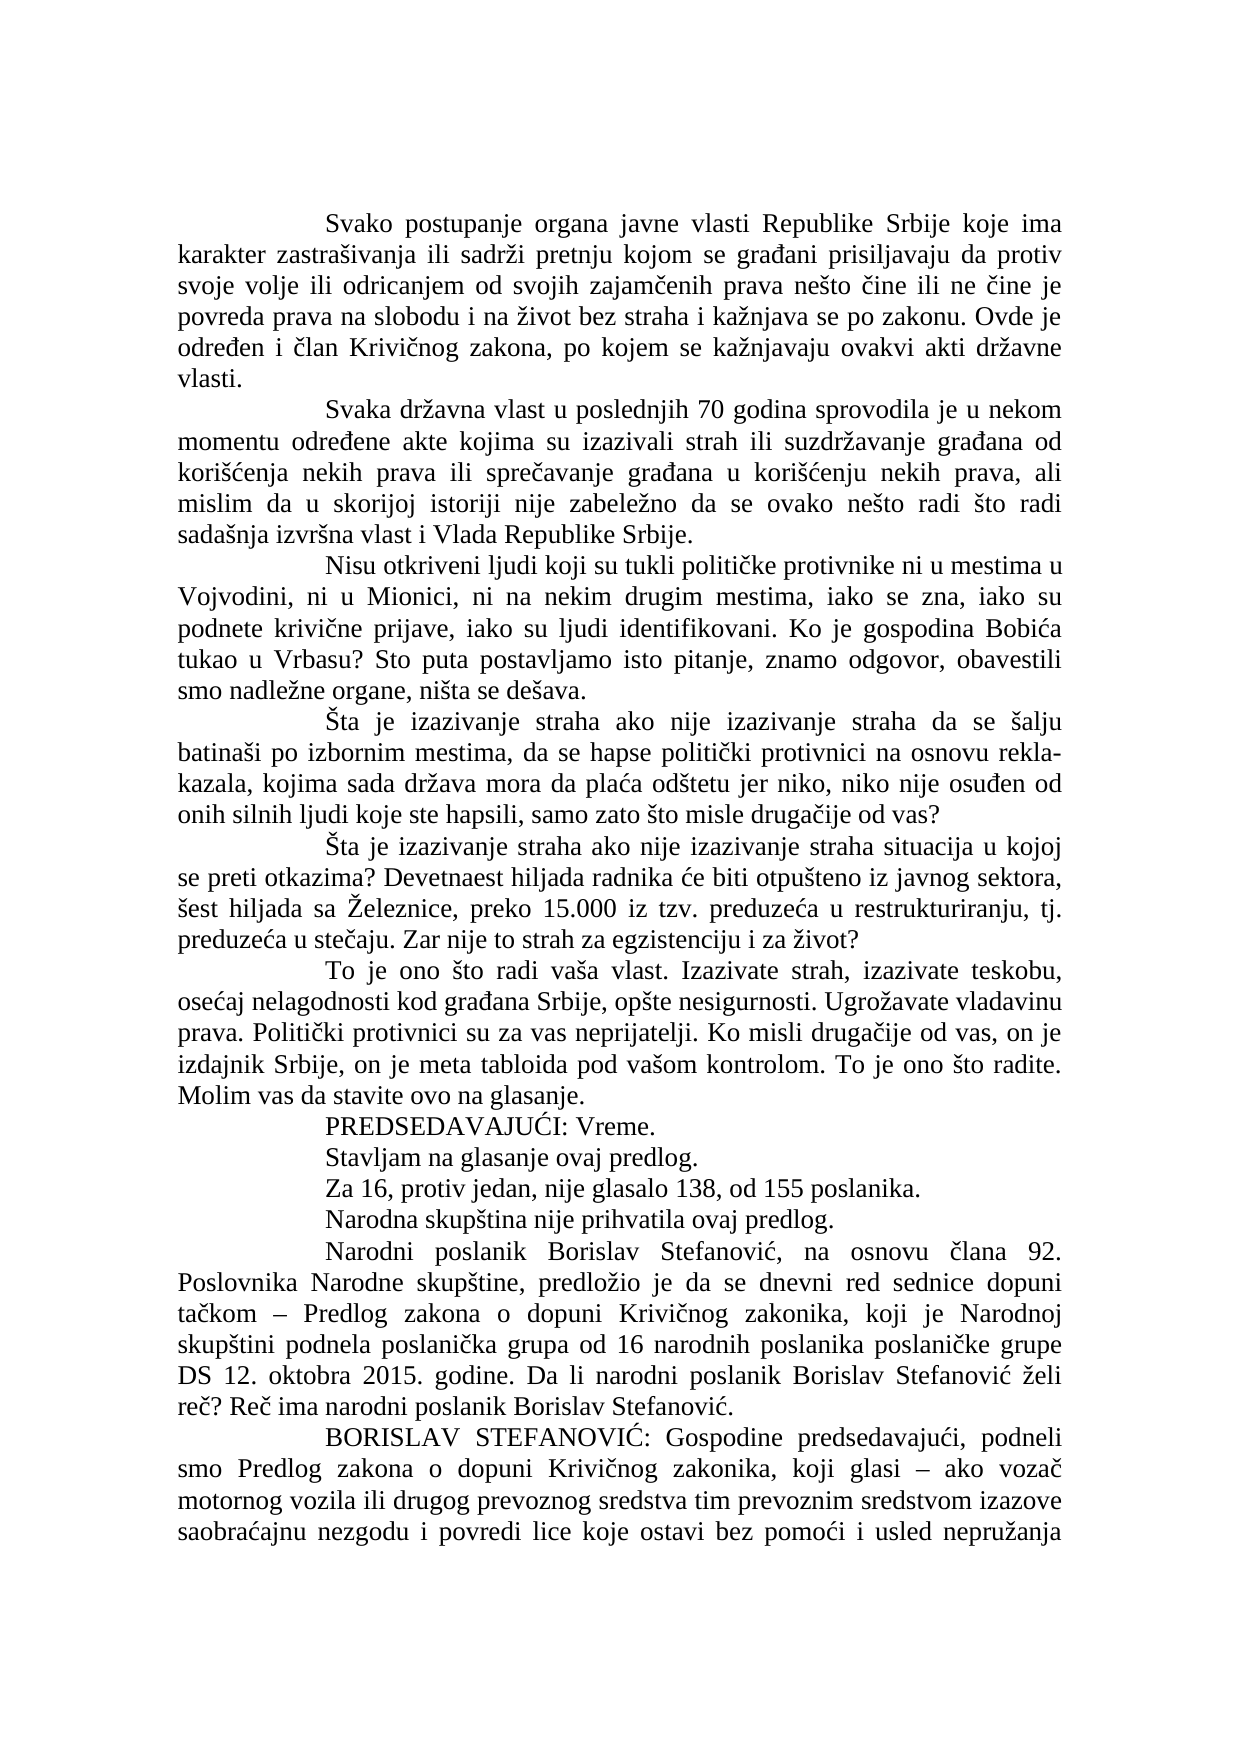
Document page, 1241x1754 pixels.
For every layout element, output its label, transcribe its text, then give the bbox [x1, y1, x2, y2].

text Stavljam na glasanje ovaj predlog. [177, 1141, 1063, 1172]
text Svaka državna vlast u poslednjih 70 godina sprovodila je u nekom momentu određene akte kojima su izazivali strah ili suzdržavanje građana od korišćenja nekih prava ili sprečavanje građana u korišćenju nekih prava, ali mislim da u skorijoj istoriji nije zabeležno da se ovako nešto radi što radi sadašnja izvršna vlast i Vlada Republike Srbije. [177, 394, 1063, 549]
text To je ono što radi vaša vlast. Izazivate strah, izazivate teskobu, osećaj nelagodnosti kod građana Srbije, opšte nesigurnosti. Ugrožavate vladavinu prava. Politički protivnici su za vas neprijatelji. Ko misli drugačije od vas, on je izdajnik Srbije, on je meta tabloida pod vašom kontrolom. To je ono što radite. Molim vas da stavite ovo na glasanje. [177, 954, 1063, 1110]
text Narodna skupština nije prihvatila ovaj predlog. [177, 1203, 1063, 1234]
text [177, 1421, 1063, 1546]
text Za 16, protiv jedan, nije glasalo 138, od 155 poslanika. [177, 1172, 1063, 1203]
text PREDSEDAVAJUĆI: Vreme. [177, 1110, 1063, 1141]
text Šta je izazivanje straha ako nije izazivanje straha situacija u kojoj se preti otkazima? Devetnaest hiljada radnika će biti otpušteno iz javnog sektora, šest hiljada sa Železnice, preko 15.000 iz tzv. preduzeća u restrukturiranju, tj. preduzeća u stečaju. Zar nije to strah za egzistenciju i za život? [177, 830, 1063, 954]
text Svako postupanje organa javne vlasti Republike Srbije koje ima karakter zastrašivanja ili sadrži pretnju kojom se građani prisiljavaju da protiv svoje volje ili odricanjem od svojih zajamčenih prava nešto čine ili ne čine je povreda prava na slobodu i na život bez straha i kažnjava se po zakonu. Ovde je određen i član Krivičnog zakona, po kojem se kažnjavaju ovakvi akti državne vlasti. [177, 207, 1063, 394]
text Nisu otkriveni ljudi koji su tukli političke protivnike ni u mestima u Vojvodini, ni u Mionici, ni na nekim drugim mestima, iako se zna, iako su podnete krivične prijave, iako su ljudi identifikovani. Ko je gospodina Bobića tukao u Vrbasu? Sto puta postavljamo isto pitanje, znamo odgovor, obavestili smo nadležne organe, ništa se dešava. [177, 549, 1063, 705]
text Narodni poslanik Borislav Stefanović, na osnovu člana 92. Poslovnika Narodne skupštine, predložio je da se dnevni red sednice dopuni tačkom – Predlog zakona o dopuni Krivičnog zakonika, koji je Narodnoj skupštini podnela poslanička grupa od 16 narodnih poslanika poslaničke grupe DS 12. oktobra 2015. godine. Da li narodni poslanik Borislav Stefanović želi reč? Reč ima narodni poslanik Borislav Stefanović. [177, 1234, 1063, 1421]
text Šta je izazivanje straha ako nije izazivanje straha da se šalju batinaši po izbornim mestima, da se hapse politički protivnici na osnovu rekla-kazala, kojima sada država mora da plaća odštetu jer niko, niko nije osuđen od onih silnih ljudi koje ste hapsili, samo zato što misle drugačije od vas? [177, 705, 1063, 830]
